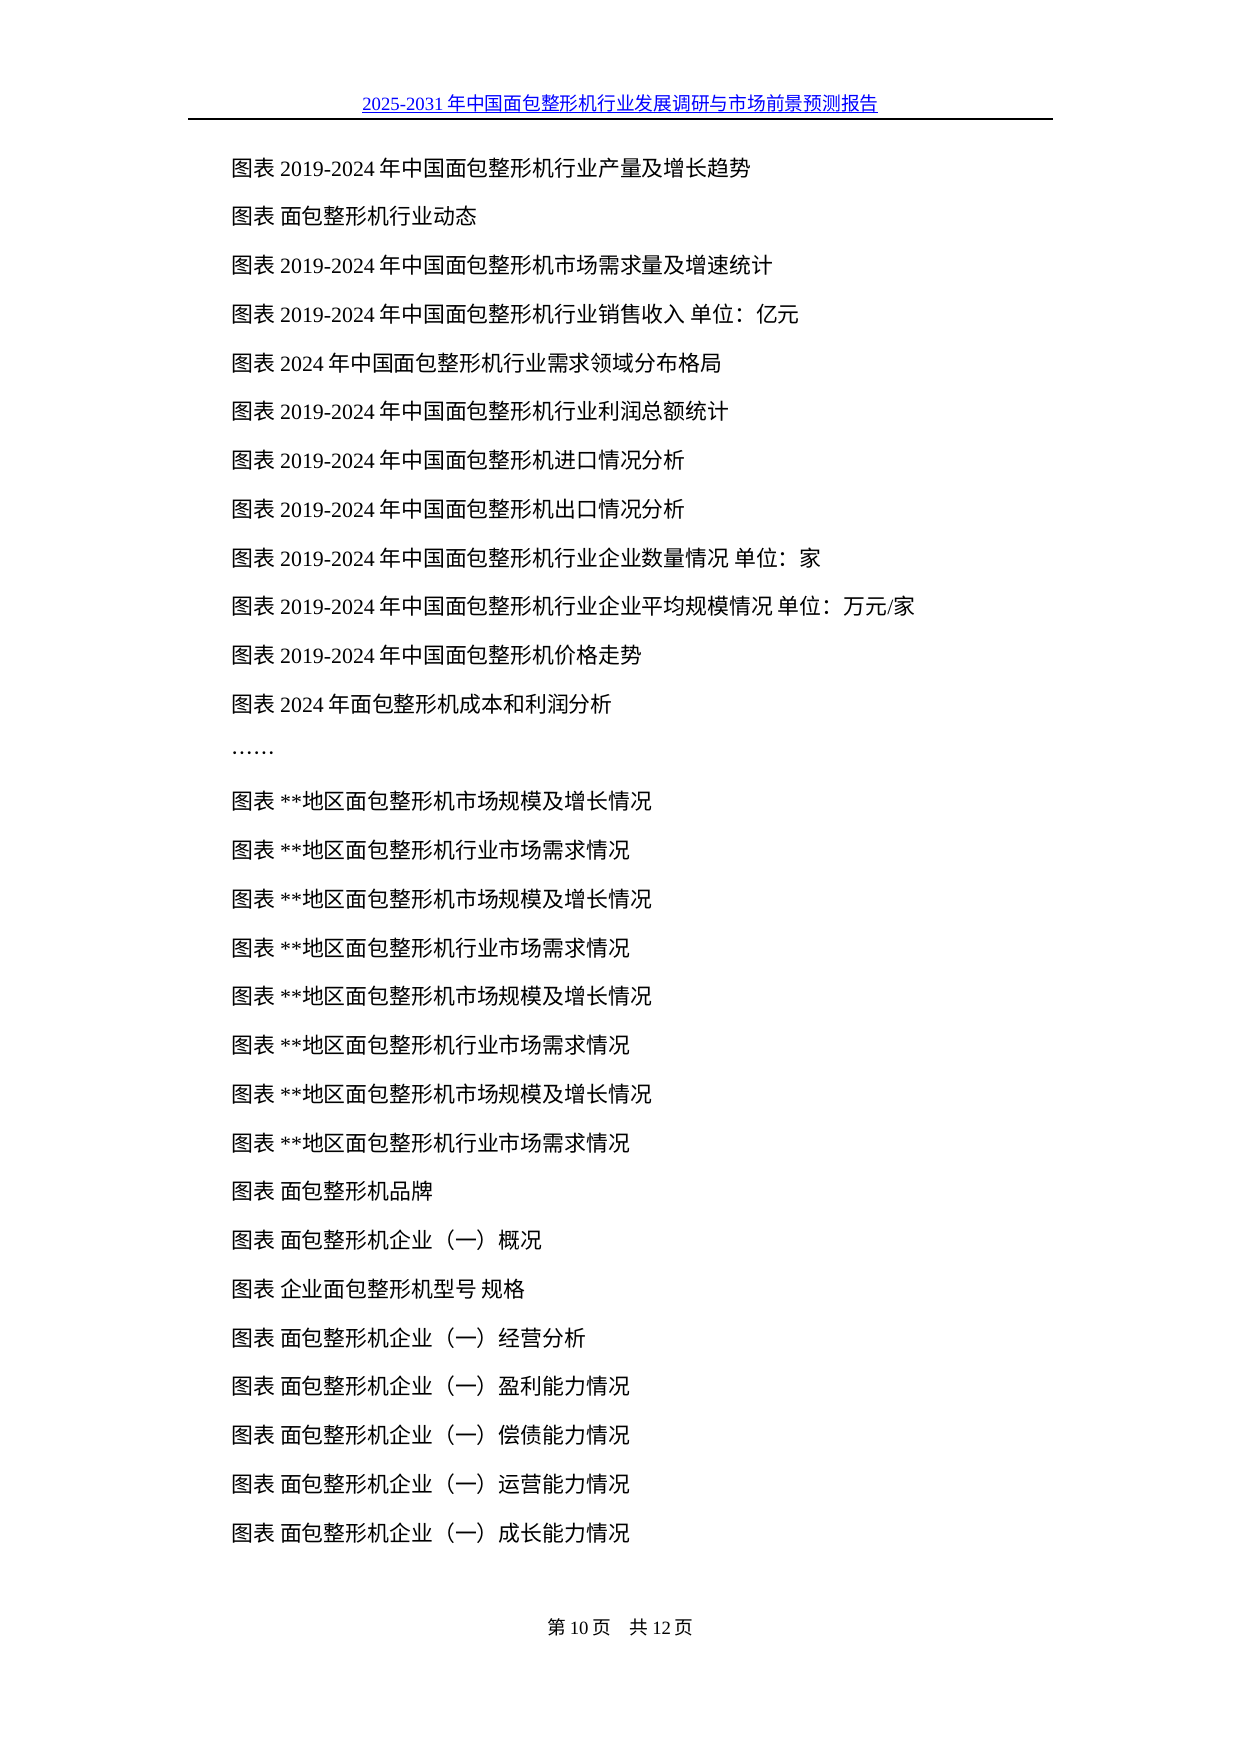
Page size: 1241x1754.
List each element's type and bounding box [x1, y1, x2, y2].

text [187, 150, 1053, 1548]
